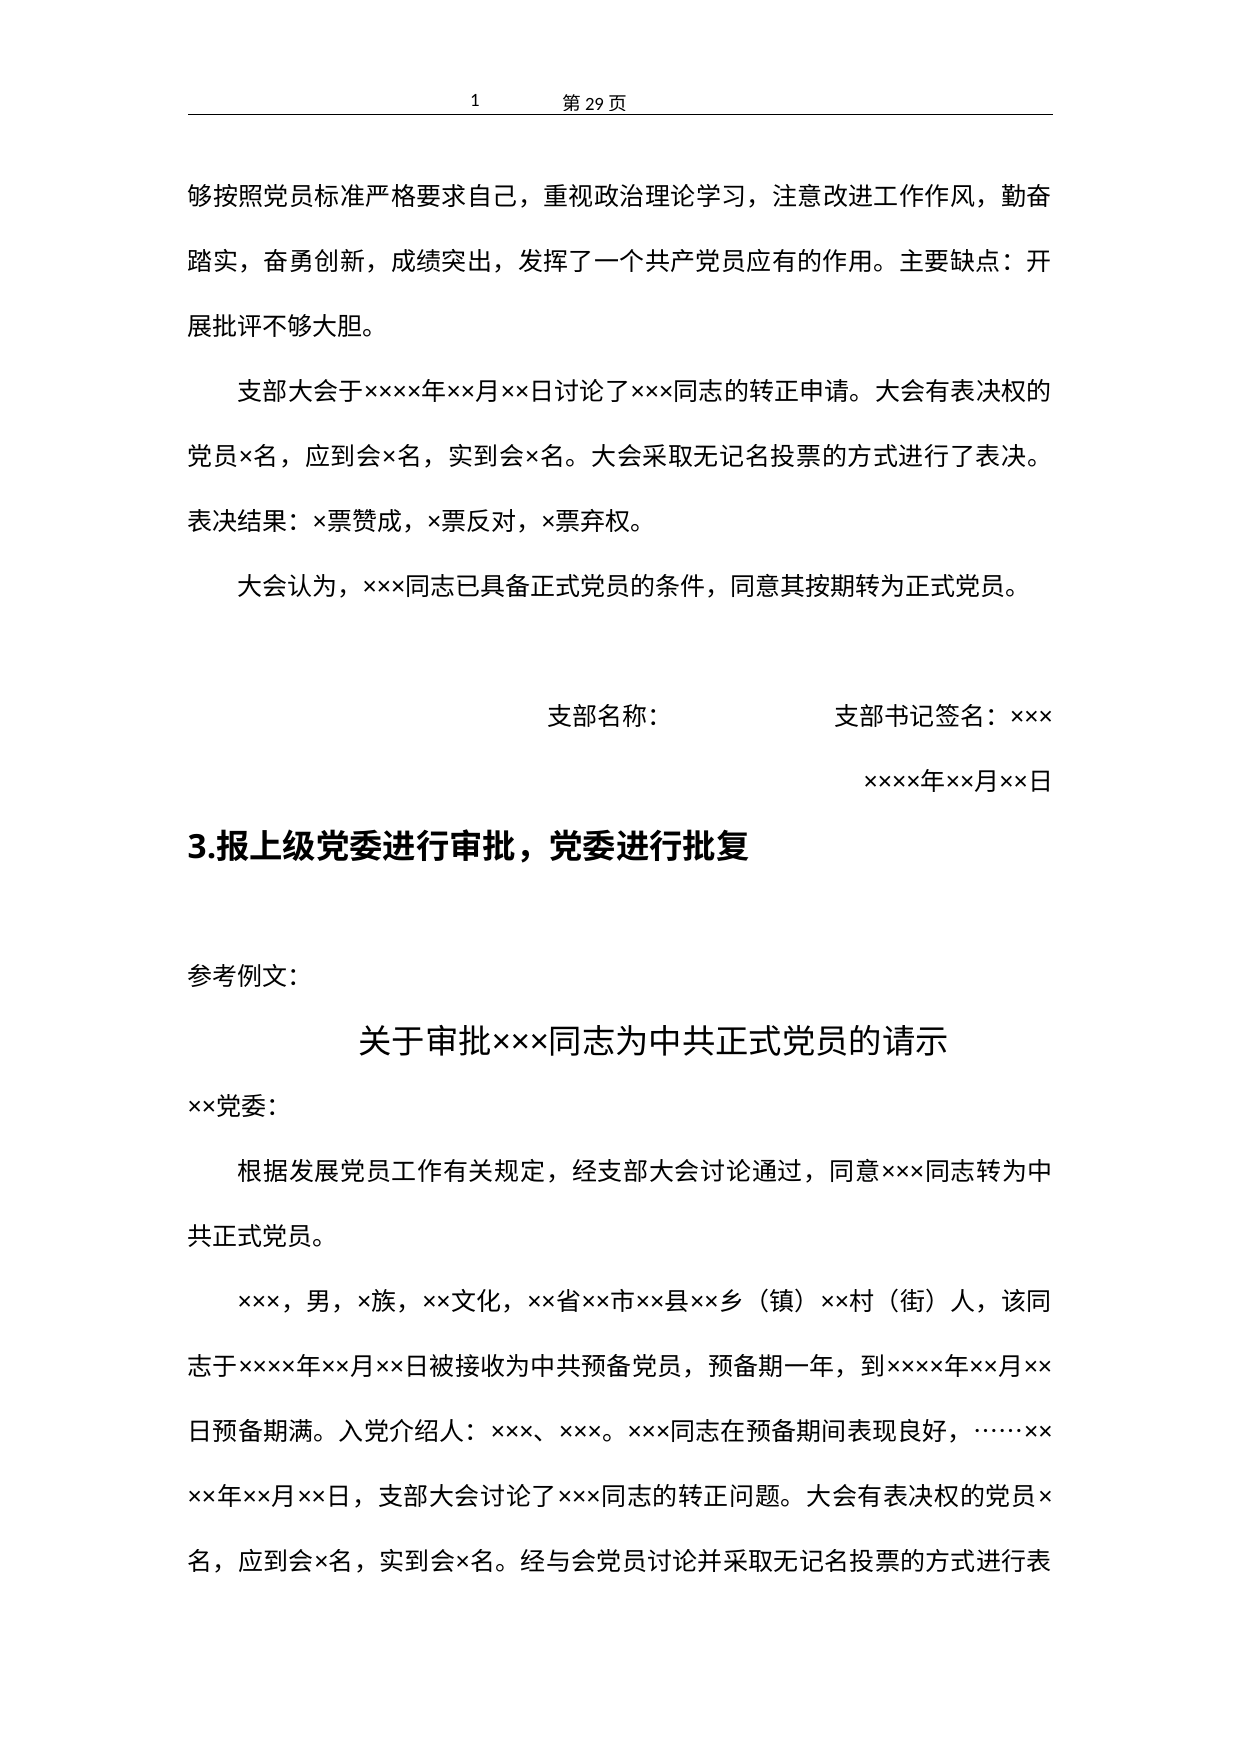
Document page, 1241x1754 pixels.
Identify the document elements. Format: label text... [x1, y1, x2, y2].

text ××××年××月××日 [187, 747, 1053, 812]
text ××党委： [187, 1072, 1053, 1137]
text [187, 162, 1053, 357]
text 关于审批×××同志为中共正式党员的请示 [187, 1007, 1053, 1072]
list 3.报上级党委进行审批，党委进行批复 [187, 812, 1053, 877]
text 支部名称： 支部书记签名：××× [187, 682, 1053, 747]
text 支部大会于××××年××月××日讨论了×××同志的转正申请。大会有表决权的党员×名，应到会×名，实到会×名。大会采取无记名投票的方式进行了表决。表决结果：×票赞成，×票反对，×票弃权。 [187, 357, 1053, 552]
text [187, 1267, 1053, 1592]
text 参考例文： [187, 942, 1053, 1007]
text 根据发展党员工作有关规定，经支部大会讨论通过，同意×××同志转为中共正式党员。 [187, 1137, 1053, 1267]
text 大会认为，×××同志已具备正式党员的条件，同意其按期转为正式党员。 [187, 552, 1053, 617]
